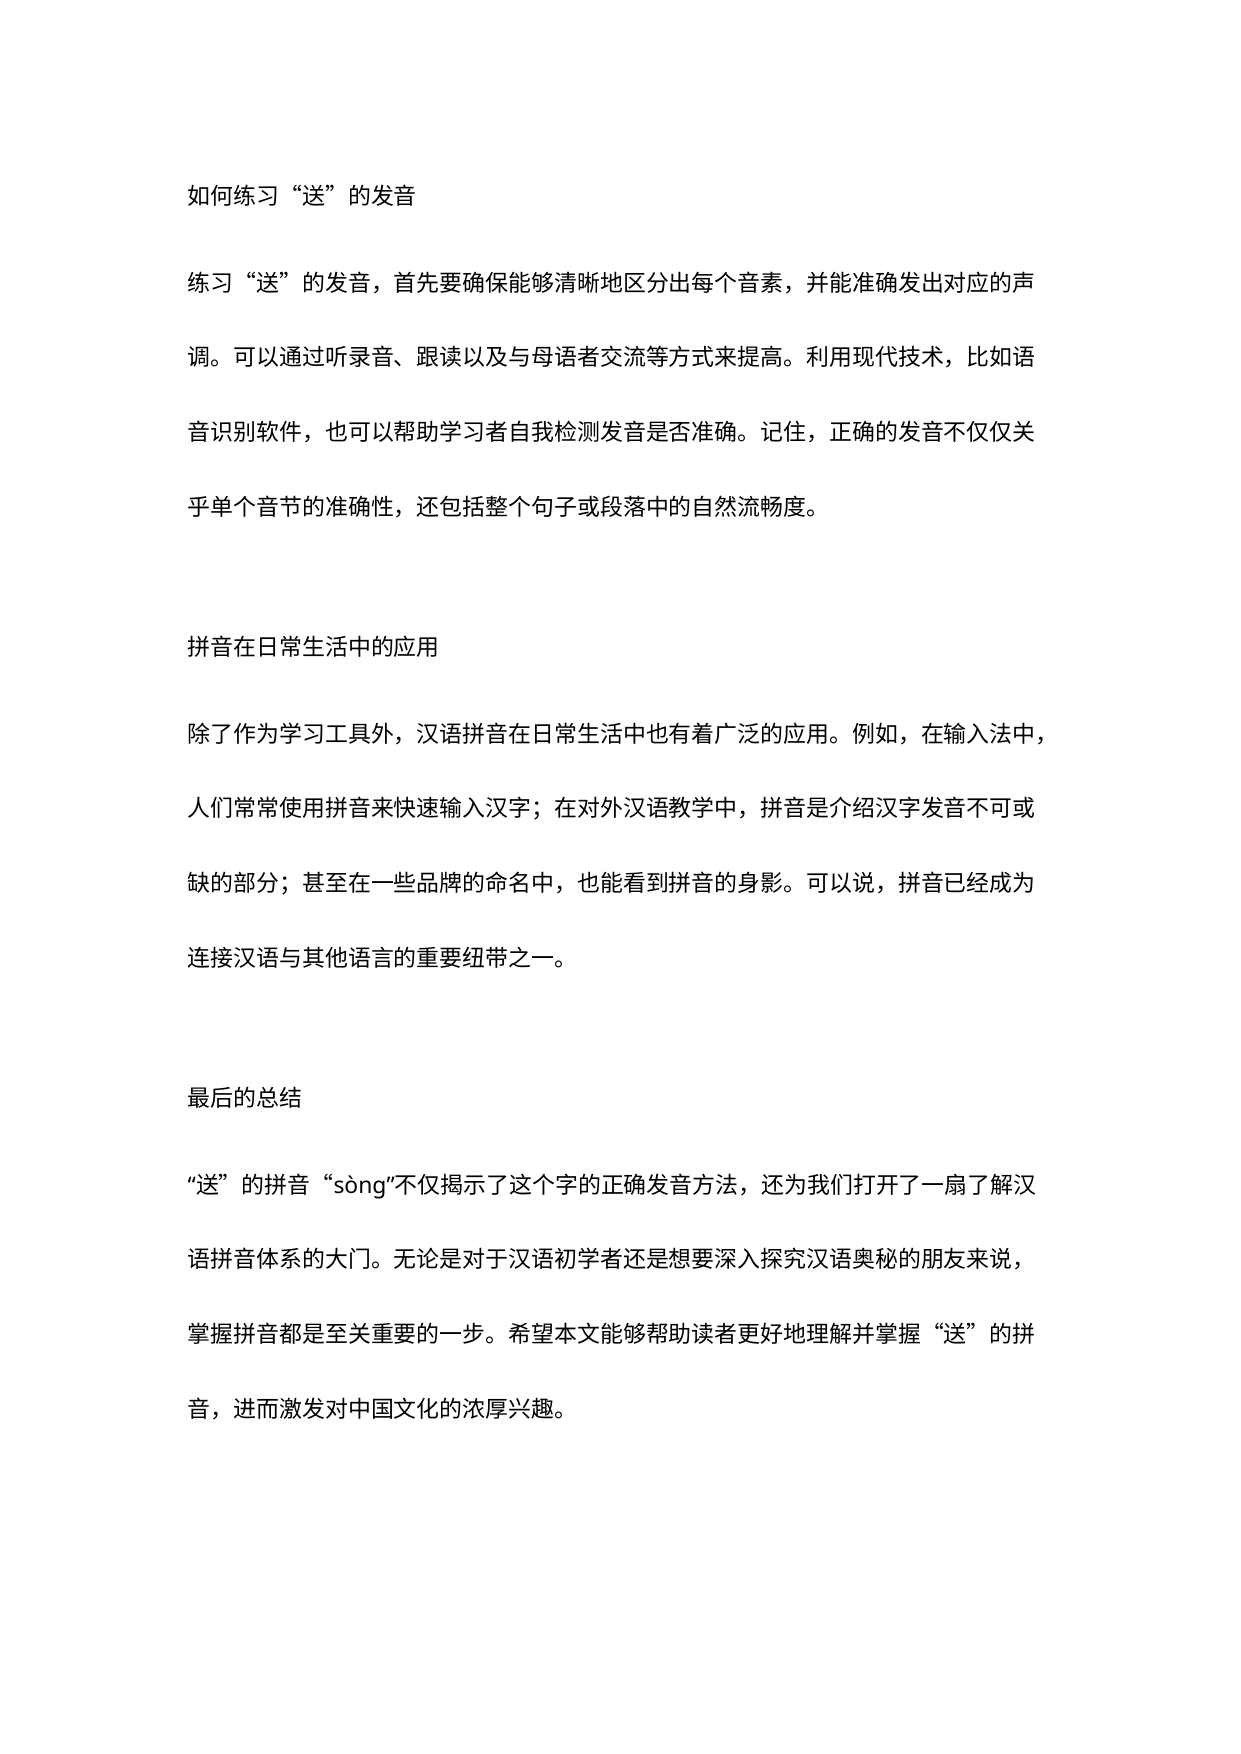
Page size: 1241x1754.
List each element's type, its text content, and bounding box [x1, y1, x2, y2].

text 练习“送”的发音，首先要确保能够清晰地区分出每个音素，并能准确发出对应的声调。可以通过听录音、跟读以及与母语者交流等方式来提高。利用现代技术，比如语音识别软件，也可以帮助学习者自我检测发音是否准确。记住，正确的发音不仅仅关乎单个音节的准确性，还包括整个句子或段落中的自然流畅度。 [187, 248, 1053, 538]
text 最后的总结 [187, 1064, 1053, 1129]
text “送”的拼音“sòng”不仅揭示了这个字的正确发音方法，还为我们打开了一扇了解汉语拼音体系的大门。无论是对于汉语初学者还是想要深入探究汉语奥秘的朋友来说，掌握拼音都是至关重要的一步。希望本文能够帮助读者更好地理解并掌握“送”的拼音，进而激发对中国文化的浓厚兴趣。 [187, 1151, 1053, 1440]
text 拼音在日常生活中的应用 [187, 613, 1053, 678]
text 除了作为学习工具外，汉语拼音在日常生活中也有着广泛的应用。例如，在输入法中，人们常常使用拼音来快速输入汉字；在对外汉语教学中，拼音是介绍汉字发音不可或缺的部分；甚至在一些品牌的命名中，也能看到拼音的身影。可以说，拼音已经成为连接汉语与其他语言的重要纽带之一。 [187, 699, 1053, 989]
text 如何练习“送”的发音 [187, 162, 1053, 227]
